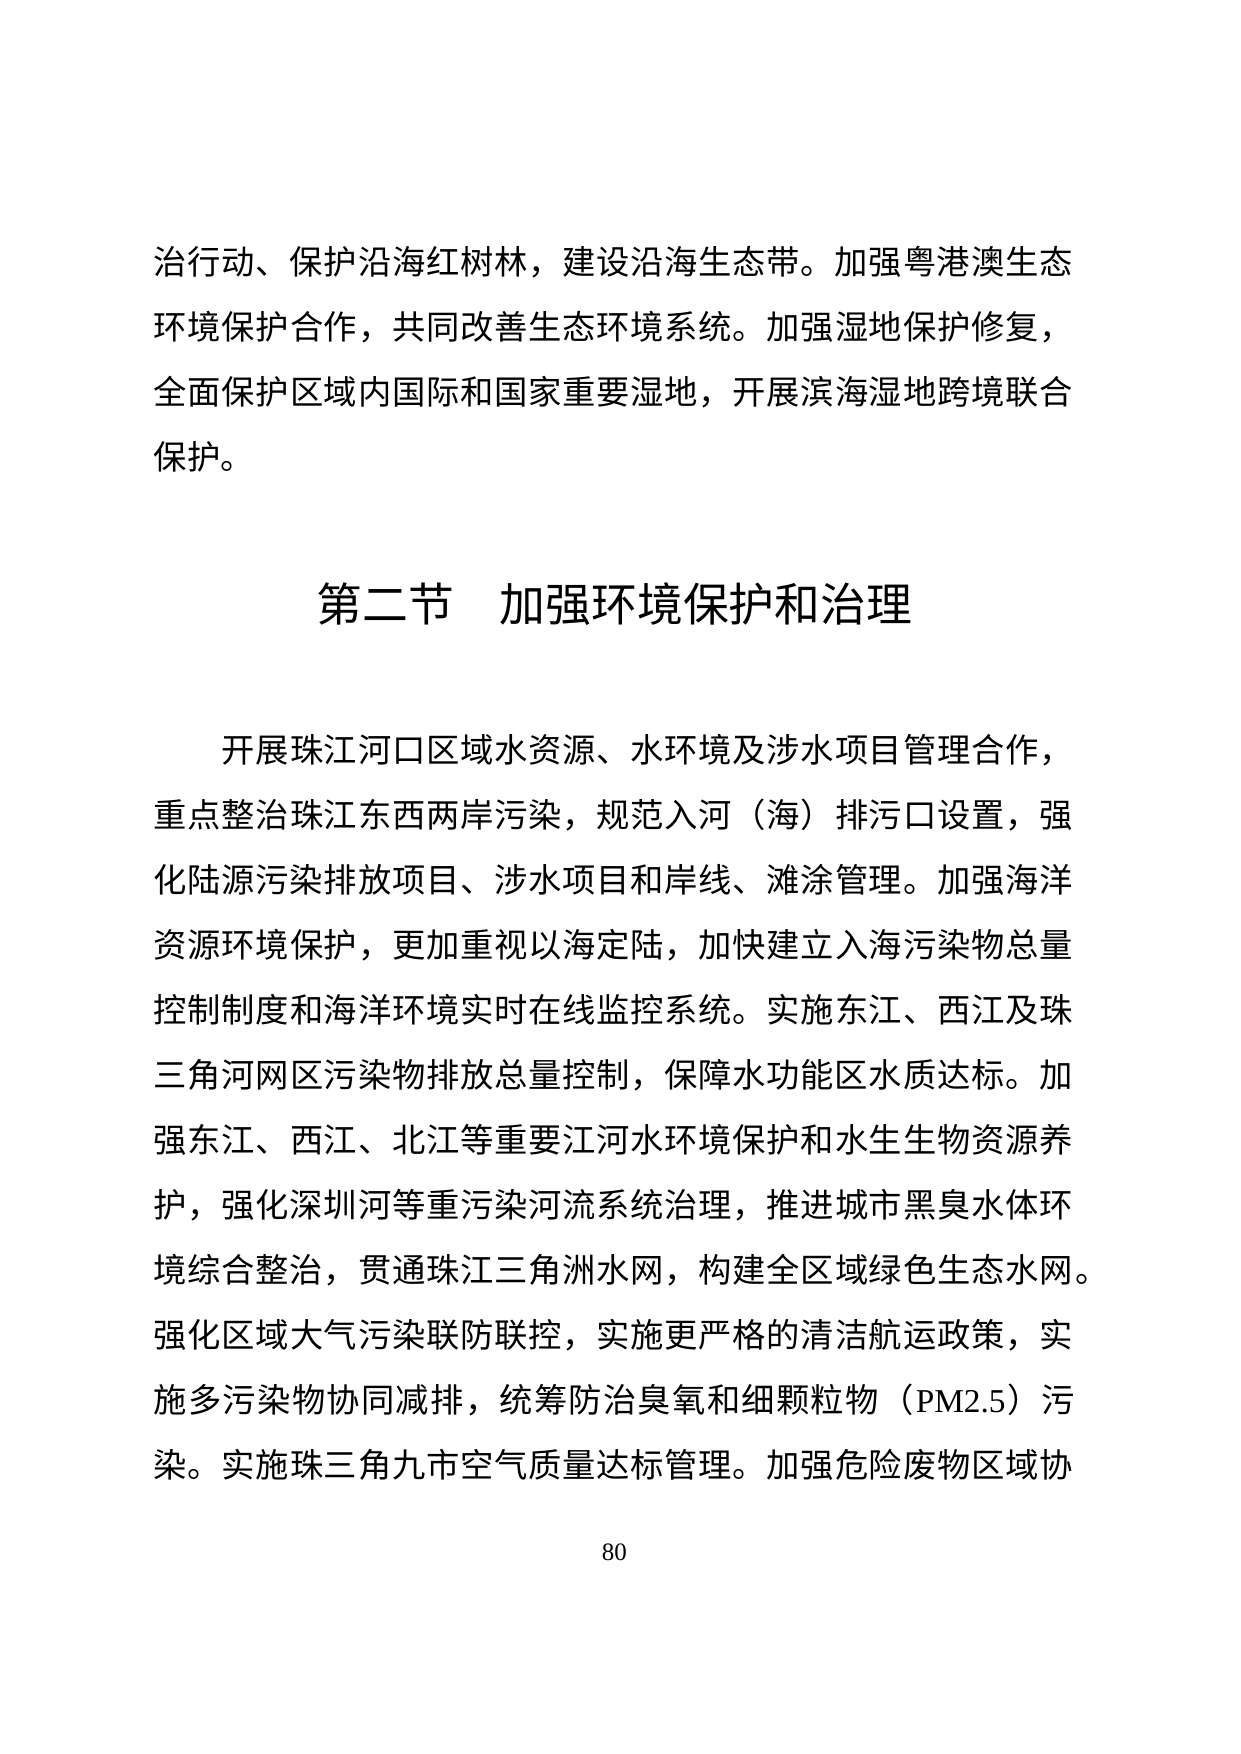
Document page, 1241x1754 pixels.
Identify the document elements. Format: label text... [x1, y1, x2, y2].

subtitle 第二节 加强环境保护和治理 [153, 553, 1075, 650]
